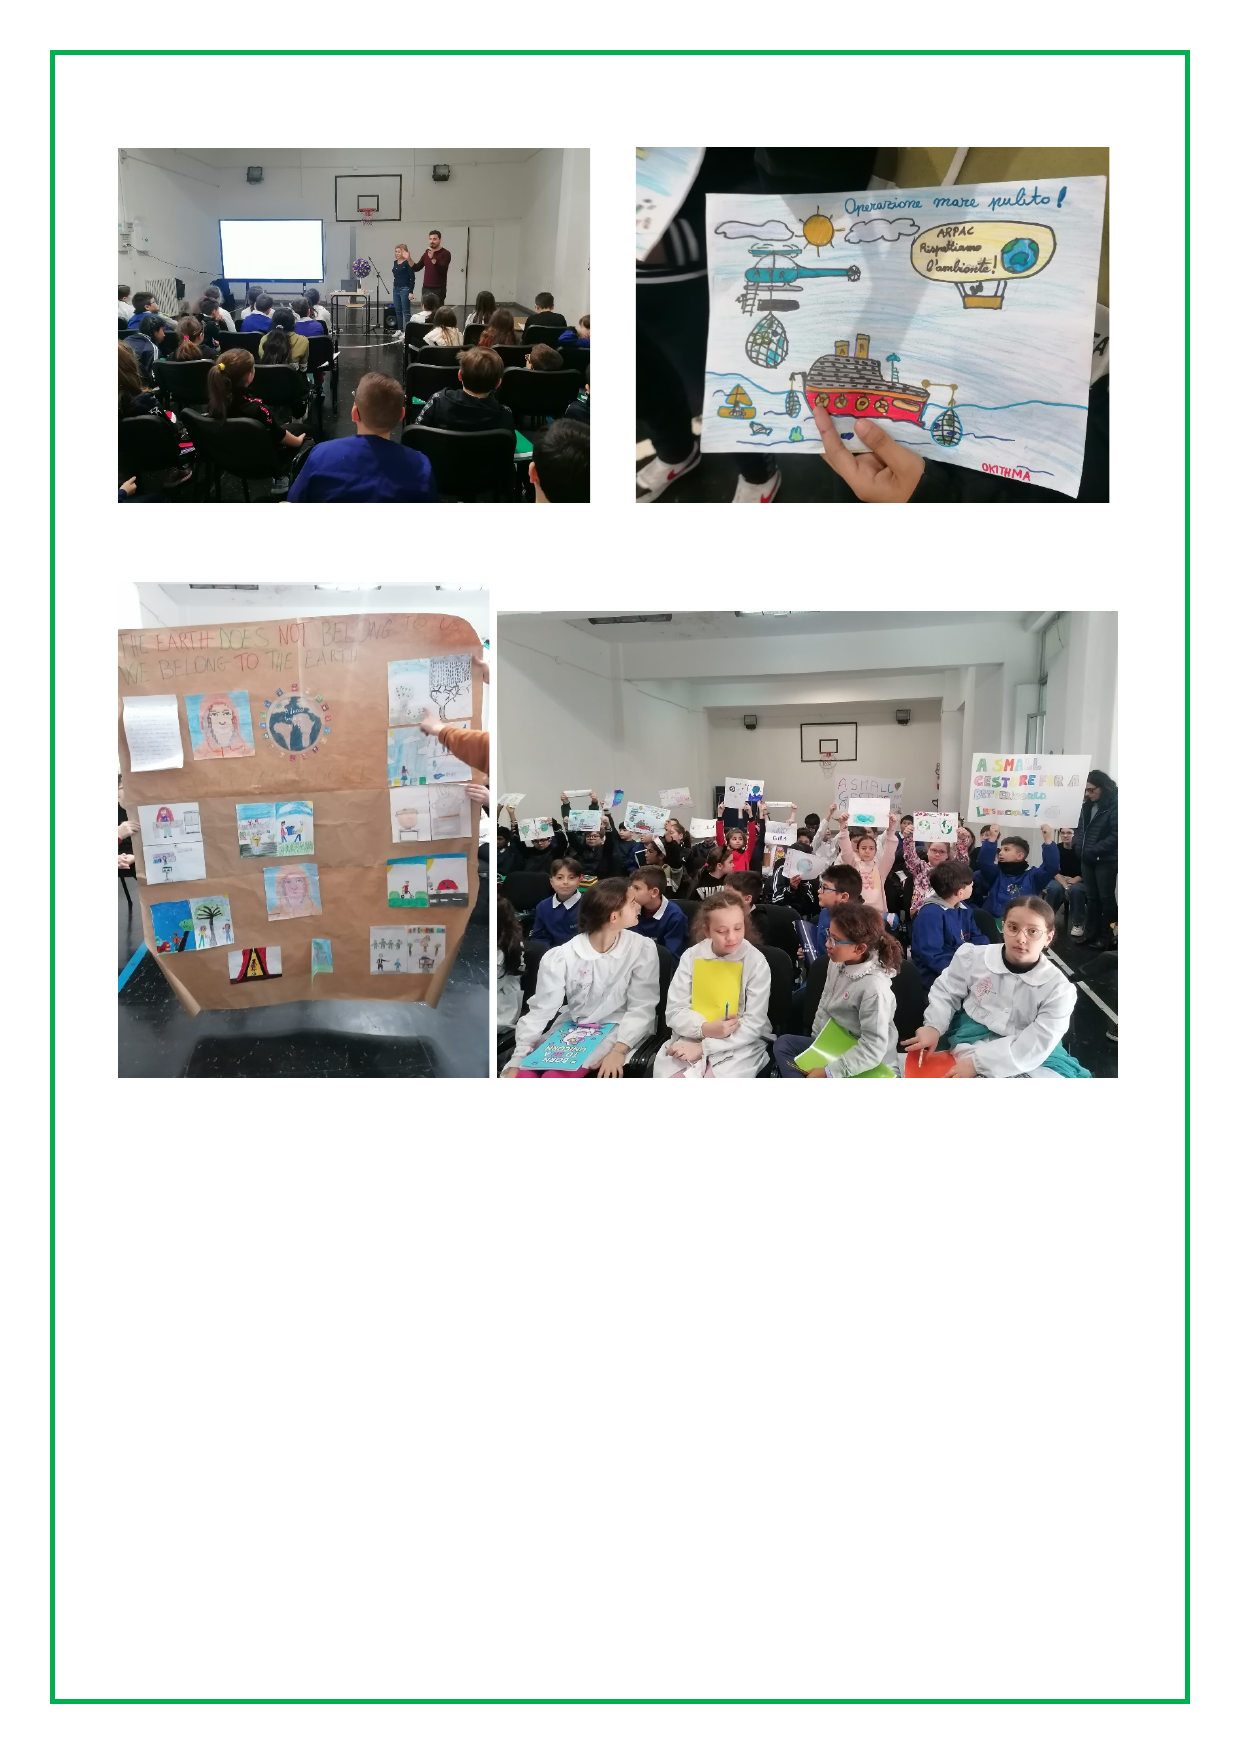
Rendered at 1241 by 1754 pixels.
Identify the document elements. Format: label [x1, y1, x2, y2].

picture [118, 582, 490, 1078]
picture [118, 148, 591, 503]
picture [497, 611, 1118, 1078]
picture [635, 147, 1110, 503]
